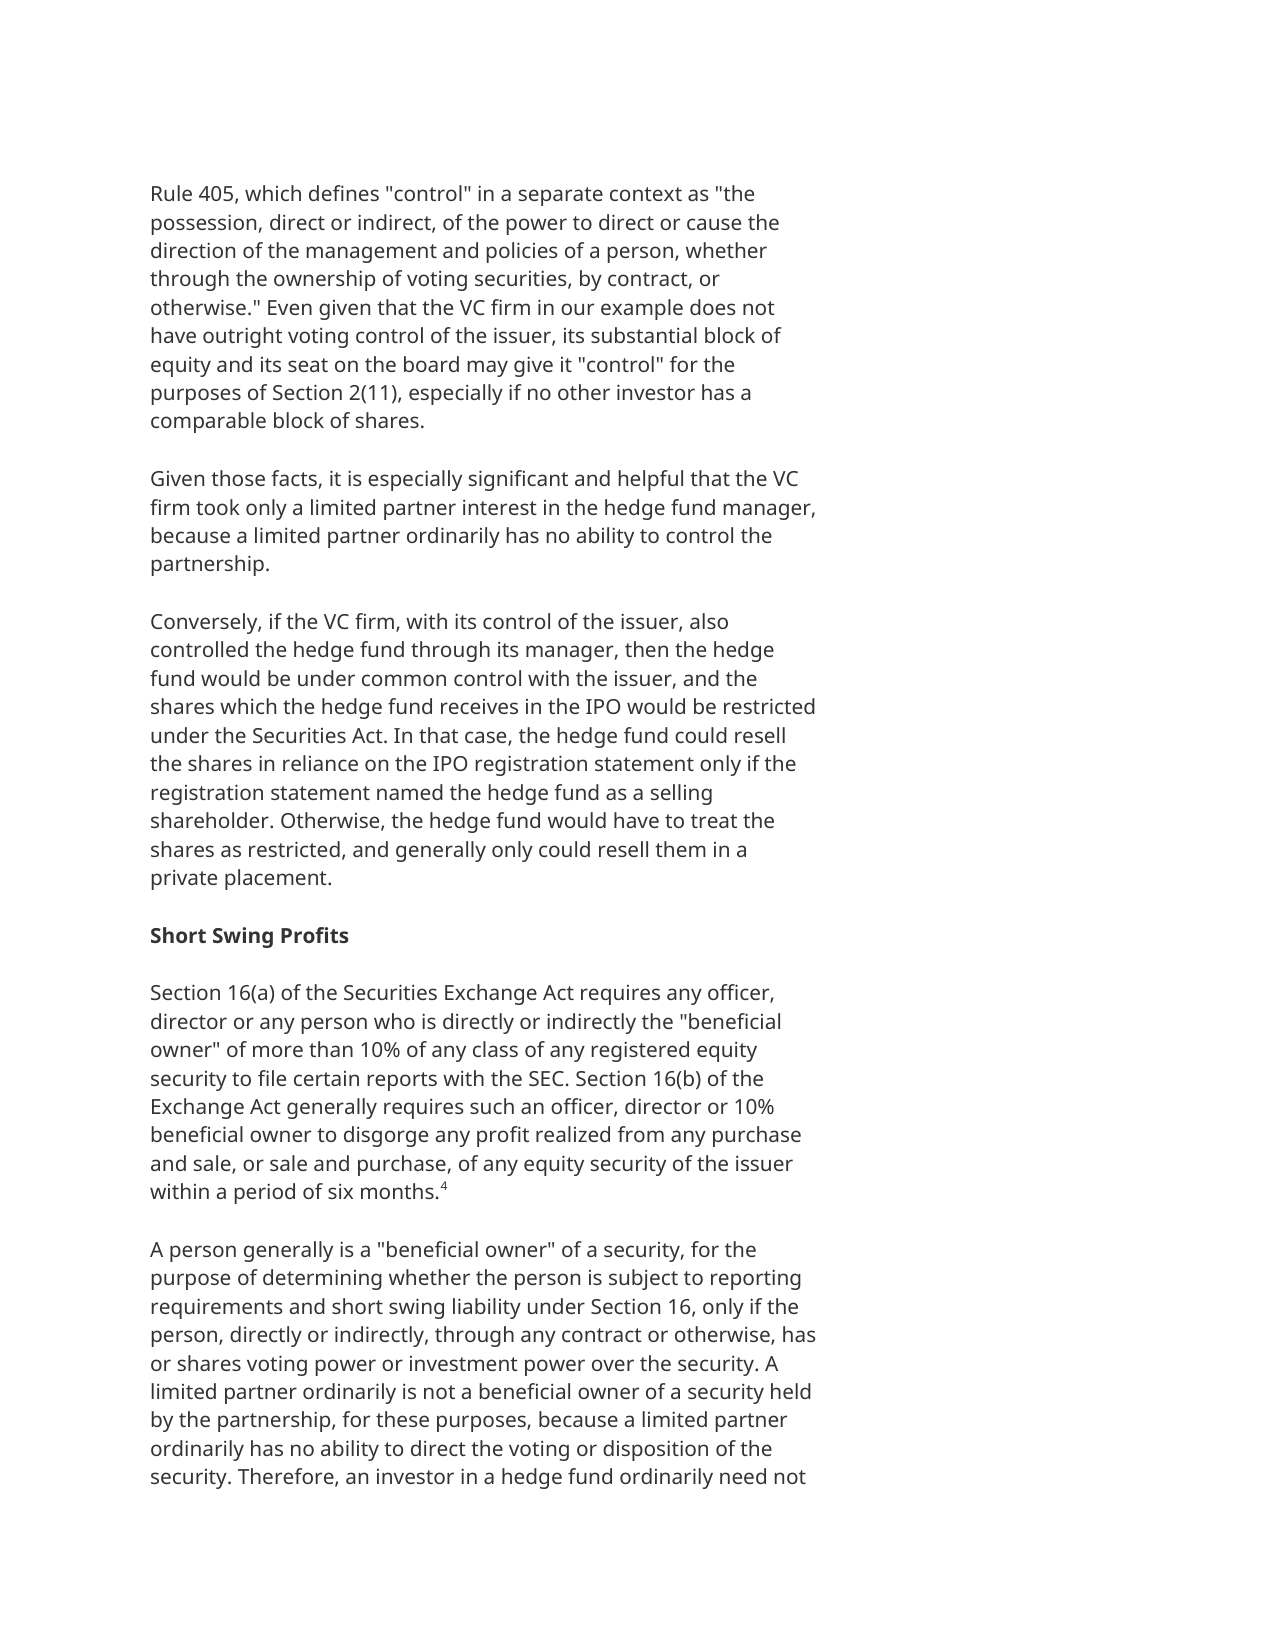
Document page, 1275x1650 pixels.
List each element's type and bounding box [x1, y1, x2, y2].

table_cell [150, 150, 822, 1491]
